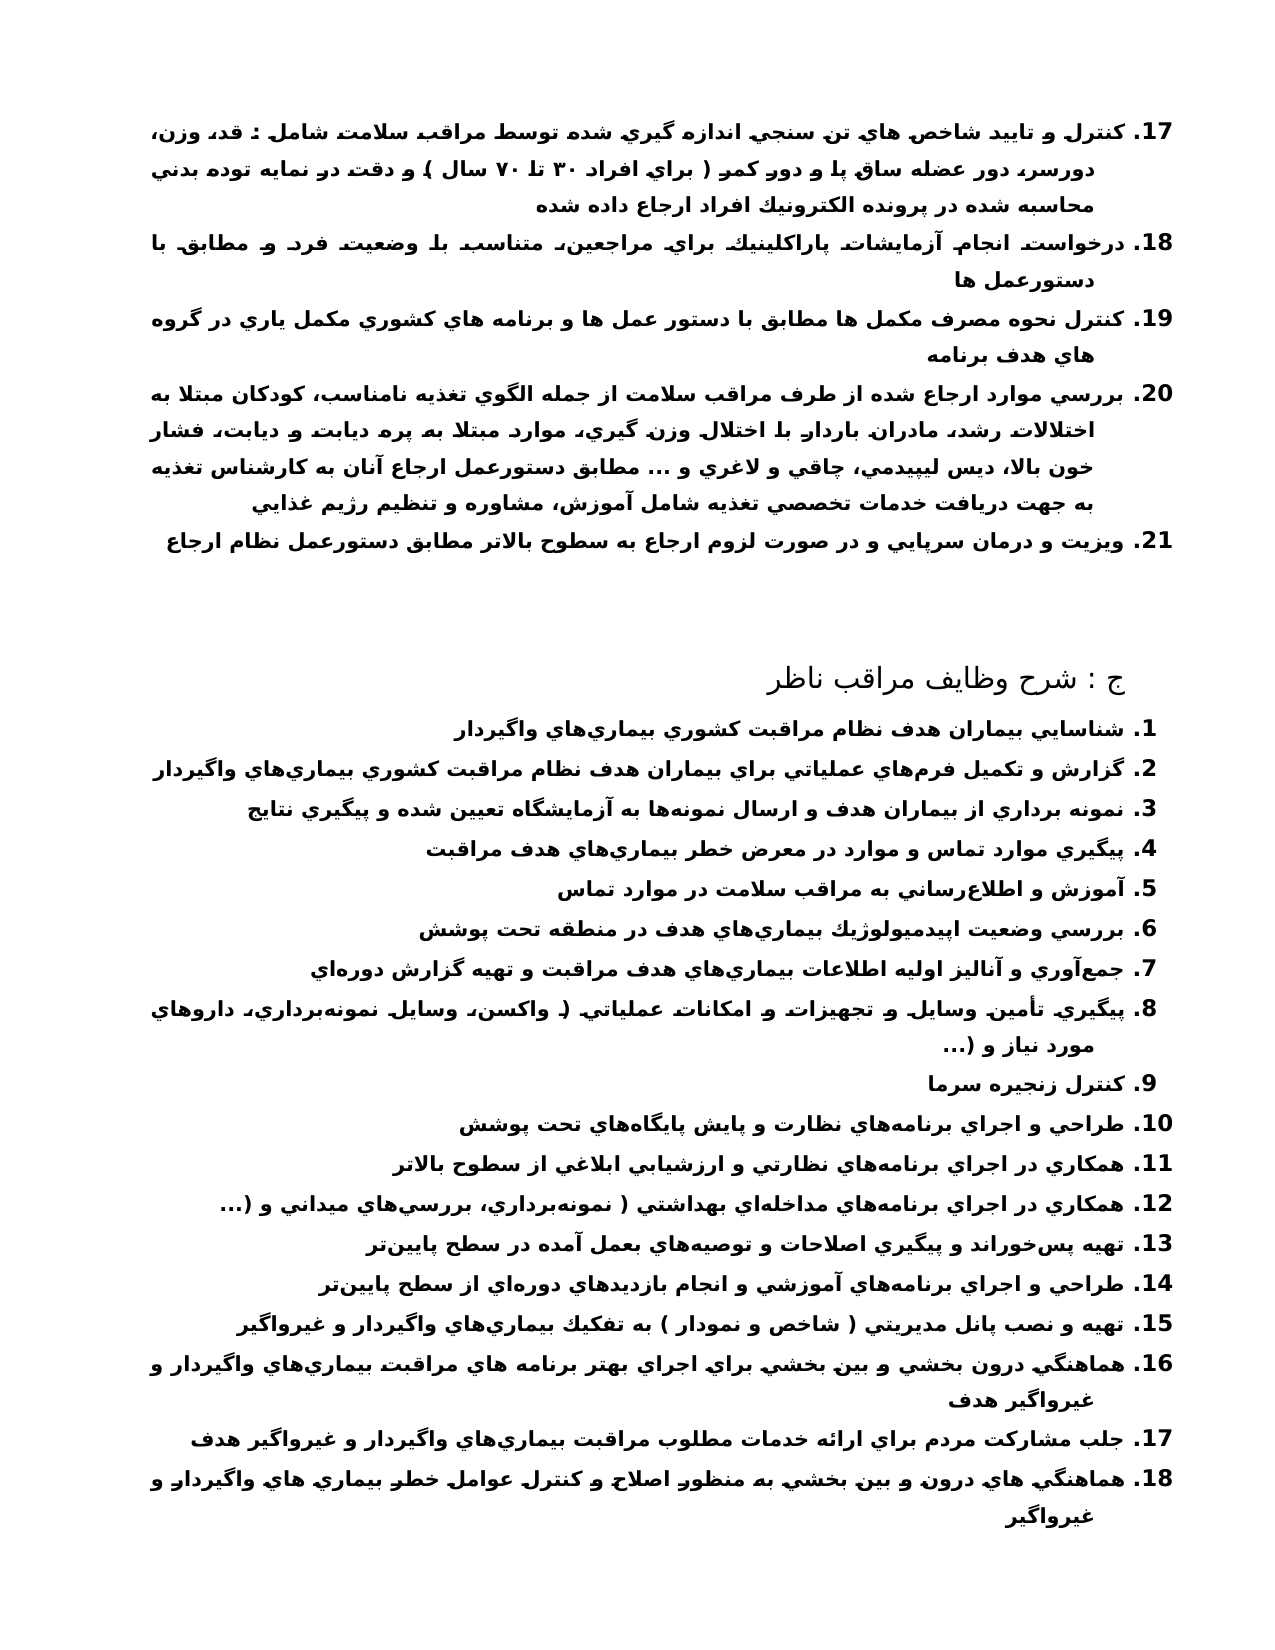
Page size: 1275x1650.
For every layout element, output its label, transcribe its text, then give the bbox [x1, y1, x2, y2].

list ﺗﻬﻴﻪ ﻭ ﻧﺼﺐ ﭘﺎﻧﻞ ﻣﺪﻳﺮﻳﺘﻲ ( ﺷﺎﺧﺺ ﻭ ﻧﻤﻮﺩﺍﺭ ) ﺑﻪ ﺗﻔﻜﻴﻚ ﺑﻴﻤﺎﺭﻱﻫﺎﻱ ﻭﺍﮔﻴﺮﺩﺍﺭ ﻭ ﻏﻴﺮﻭﺍﮔﻴﺮ [150, 1310, 1132, 1336]
list ﺷﻨﺎﺳﺎﻳﻲ ﺑﻴﻤﺎﺭﺍﻥ ﻫﺪﻑ ﻧﻈﺎﻡ ﻣﺮﺍﻗﺒﺖ ﻛﺸﻮﺭﻱ ﺑﻴﻤﺎﺭﻱﻫﺎﻱ ﻭﺍﮔﻴﺮﺩﺍﺭ [150, 715, 1132, 741]
list ﻛﻨﺘﺮﻝ ﻧﺤﻮﻩ ﻣﺼﺮﻑ ﻣﻜﻤﻞ ﻫﺎ ﻣﻄﺎﺑﻖ ﺑﺎ ﺩﺳﺘﻮﺭ ﻋﻤﻞ ﻫﺎ ﻭ ﺑﺮﻧﺎﻣﻪ ﻫﺎﻱ ﻛﺸﻮﺭﻱ ﻣﻜﻤﻞ ﻳﺎﺭﻱ ﺩﺭ ﮔﺮﻭﻩ ﻫﺎﻱ ﻫﺪﻑ ﺑﺮﻧﺎﻣﻪ [150, 305, 1132, 368]
list ﻫﻤﺎﻫﻨﮕﻲ ﻫﺎﻱ ﺩﺭﻭﻥ ﻭ ﺑﻴﻦ ﺑﺨﺸﻲ ﺑﻪ ﻣﻨﻈﻮﺭ ﺍﺻﻼﺡ ﻭ ﻛﻨﺘﺮﻝ ﻋﻮﺍﻣﻞ ﺧﻄﺮ ﺑﻴﻤﺎﺭﻱ ﻫﺎﻱ ﻭﺍﮔﻴﺮﺩﺍﺭ ﻭ ﻏﻴﺮﻭﺍﮔﻴﺮ [150, 1465, 1132, 1528]
list ﻛﻨﺘﺮﻝ ﻭ ﺗﺎﻳﻴﺪ ﺷﺎﺧﺺ ﻫﺎﻱ ﺗﻦ ﺳﻨﺠﻲ ﺍﻧﺪﺍﺯﻩ ﮔﻴﺮﻱ ﺷﺪﻩ ﺗﻮﺳﻂ ﻣﺮﺍﻗﺐ ﺳﻼﻣﺖ ﺷﺎﻣﻞ : ﻗﺪ، ﻭﺯﻥ، ﺩﻭﺭﺳﺮ، ﺩﻭﺭ ﻋﻀﻠﻪ ﺳﺎﻕ ﭘﺎ ﻭ ﺩﻭﺭ ﻛﻤﺮ ( ﺑﺮﺍﻱ ﺍﻓﺮﺍﺩ ۳۰ ﺗﺎ ۷۰ ﺳﺎﻝ ) ﻭ ﺩﻗﺖ ﺩﺭ ﻧﻤﺎﻳﻪ ﺗﻮﺩﻩ ﺑﺪﻧﻲ ﻣﺤﺎﺳﺒﻪ ﺷﺪﻩ ﺩﺭ ﭘﺮﻭﻧﺪﻩ ﺍﻟﻜﺘﺮﻭﻧﻴﻚ ﺍﻓﺮﺍﺩ ﺍﺭﺟﺎﻉ ﺩﺍﺩﻩ ﺷﺪﻩ [150, 118, 1132, 217]
list ﻫﻤﻜﺎﺭﻱ ﺩﺭ ﺍﺟﺮﺍﻱ ﺑﺮﻧﺎﻣﻪﻫﺎﻱ ﻣﺪﺍﺧﻠﻪﺍﻱ ﺑﻬﺪﺍﺷﺘﻲ ( ﻧﻤﻮﻧﻪﺑﺮﺩﺍﺭﻱ، ﺑﺮﺭﺳﻲﻫﺎﻱ ﻣﻴﺪﺍﻧﻲ ﻭ (... [150, 1190, 1132, 1216]
text ﺝ : ﺷﺮﺡ ﻭﻇﺎﻳﻒ ﻣﺮﺍﻗﺐ ﻧﺎﻇﺮ [150, 661, 1125, 695]
list ﺑﺮﺭﺳﻲ ﻭﺿﻌﻴﺖ ﺍﭘﻴﺪﻣﻴﻮﻟﻮﮊﻳﻚ ﺑﻴﻤﺎﺭﻱﻫﺎﻱ ﻫﺪﻑ ﺩﺭ ﻣﻨﻄﻘﻪ ﺗﺤﺖ ﭘﻮﺷﺶ [150, 915, 1132, 941]
list ﺟﻠﺐ ﻣﺸﺎﺭﻛﺖ ﻣﺮﺩﻡ ﺑﺮﺍﻱ ﺍﺭﺍﺋﻪ ﺧﺪﻣﺎﺕ ﻣﻄﻠﻮﺏ ﻣﺮﺍﻗﺒﺖ ﺑﻴﻤﺎﺭﻱﻫﺎﻱ ﻭﺍﮔﻴﺮﺩﺍﺭ ﻭ ﻏﻴﺮﻭﺍﮔﻴﺮ ﻫﺪﻑ [150, 1425, 1132, 1452]
list ﺗﻬﻴﻪ ﭘﺲﺧﻮﺭﺍﻧﺪ ﻭ ﭘﻴﮕﻴﺮﻱ ﺍﺻﻼﺣﺎﺕ ﻭ ﺗﻮﺻﻴﻪﻫﺎﻱ ﺑﻌﻤﻞ ﺁﻣﺪﻩ ﺩﺭ ﺳﻄﺢ ﭘﺎﻳﻴﻦﺗﺮ [150, 1230, 1132, 1256]
list ﮔﺰﺍﺭﺵ ﻭ ﺗﻜﻤﻴﻞ ﻓﺮﻡﻫﺎﻱ ﻋﻤﻠﻴﺎﺗﻲ ﺑﺮﺍﻱ ﺑﻴﻤﺎﺭﺍﻥ ﻫﺪﻑ ﻧﻈﺎﻡ ﻣﺮﺍﻗﺒﺖ ﻛﺸﻮﺭﻱ ﺑﻴﻤﺎﺭﻱﻫﺎﻱ ﻭﺍﮔﻴﺮﺩﺍﺭ [150, 755, 1132, 781]
list ﻭﻳﺰﻳﺖ ﻭ ﺩﺭﻣﺎﻥ ﺳﺮﭘﺎﻳﻲ ﻭ ﺩﺭ ﺻﻮﺭﺕ ﻟﺰﻭﻡ ﺍﺭﺟﺎﻉ ﺑﻪ ﺳﻄﻮﺡ ﺑﺎﻻﺗﺮ ﻣﻄﺎﺑﻖ ﺩﺳﺘﻮﺭﻋﻤﻞ ﻧﻈﺎﻡ ﺍﺭﺟﺎﻉ [150, 528, 1132, 554]
list ﺑﺮﺭﺳﻲ ﻣﻮﺍﺭﺩ ﺍﺭﺟﺎﻉ ﺷﺪﻩ ﺍﺯ ﻃﺮﻑ ﻣﺮﺍﻗﺐ ﺳﻼﻣﺖ ﺍﺯ ﺟﻤﻠﻪ ﺍﻟﮕﻮﻱ ﺗﻐﺬﻳﻪ ﻧﺎﻣﻨﺎﺳﺐ، ﻛﻮﺩﻛﺎﻥ ﻣﺒﺘﻼ ﺑﻪ ﺍﺧﺘﻼﻻﺕ ﺭﺷﺪ، ﻣﺎﺩﺭﺍﻥ ﺑﺎﺭﺩﺍﺭ ﺑﺎ ﺍﺧﺘﻼﻝ ﻭﺯﻥ ﮔﻴﺮﻱ، ﻣﻮﺍﺭﺩ ﻣﺒﺘﻼ ﺑﻪ ﭘﺮﻩ ﺩﻳﺎﺑﺖ ﻭ ﺩﻳﺎﺑﺖ، ﻓﺸﺎﺭ ﺧﻮﻥ ﺑﺎﻻ، ﺩﻳﺲ ﻟﻴﭙﻴﺪﻣﻲ، ﭼﺎﻗﻲ ﻭ ﻻﻏﺮﻱ ﻭ ... ﻣﻄﺎﺑﻖ ﺩﺳﺘﻮﺭﻋﻤﻞ ﺍﺭﺟﺎﻉ ﺁﻧﺎﻥ ﺑﻪ ﻛﺎﺭﺷﻨﺎﺱ ﺗﻐﺬﻳﻪ ﺑﻪ ﺟﻬﺖ ﺩﺭﻳﺎﻓﺖ ﺧﺪﻣﺎﺕ ﺗﺨﺼﺼﻲ ﺗﻐﺬﻳﻪ ﺷﺎﻣﻞ ﺁﻣﻮﺯﺵ، ﻣﺸﺎﻭﺭﻩ ﻭ ﺗﻨﻈﻴﻢ ﺭﮊﻳﻢ ﻏﺬﺍﻳﻲ [150, 380, 1132, 516]
list ﺩﺭﺧﻮﺍﺳﺖ ﺍﻧﺠﺎﻡ ﺁﺯﻣﺎﻳﺸﺎﺕ ﭘﺎﺭﺍﻛﻠﻴﻨﻴﻚ ﺑﺮﺍﻱ ﻣﺮﺍﺟﻌﻴﻦ، ﻣﺘﻨﺎﺳﺐ ﺑﺎ ﻭﺿﻌﻴﺖ ﻓﺮﺩ ﻭ ﻣﻄﺎﺑﻖ ﺑﺎ ﺩﺳﺘﻮﺭﻋﻤﻞ ﻫﺎ [150, 229, 1132, 293]
list ﻃﺮﺍﺣﻲ ﻭ ﺍﺟﺮﺍﻱ ﺑﺮﻧﺎﻣﻪﻫﺎﻱ ﺁﻣﻮﺯﺷﻲ ﻭ ﺍﻧﺠﺎﻡ ﺑﺎﺯﺩﻳﺪﻫﺎﻱ ﺩﻭﺭﻩﺍﻱ ﺍﺯ ﺳﻄﺢ ﭘﺎﻳﻴﻦﺗﺮ [150, 1270, 1132, 1296]
list ﺟﻤﻊﺁﻭﺭﻱ ﻭ ﺁﻧﺎﻟﻴﺰ ﺍﻭﻟﻴﻪ ﺍﻃﻼﻋﺎﺕ ﺑﻴﻤﺎﺭﻱﻫﺎﻱ ﻫﺪﻑ ﻣﺮﺍﻗﺒﺖ ﻭ ﺗﻬﻴﻪ ﮔﺰﺍﺭﺵ ﺩﻭﺭﻩﺍﻱ [150, 955, 1132, 981]
list ﻫﻤﻜﺎﺭﻱ ﺩﺭ ﺍﺟﺮﺍﻱ ﺑﺮﻧﺎﻣﻪﻫﺎﻱ ﻧﻈﺎﺭﺗﻲ ﻭ ﺍﺭﺯﺷﻴﺎﺑﻲ ﺍﺑﻼﻏﻲ ﺍﺯ ﺳﻄﻮﺡ ﺑﺎﻻﺗﺮ [150, 1150, 1132, 1176]
list ﻃﺮﺍﺣﻲ ﻭ ﺍﺟﺮﺍﻱ ﺑﺮﻧﺎﻣﻪﻫﺎﻱ ﻧﻈﺎﺭﺕ ﻭ ﭘﺎﻳﺶ ﭘﺎﻳﮕﺎﻩﻫﺎﻱ ﺗﺤﺖ ﭘﻮﺷﺶ [150, 1110, 1132, 1136]
list ﻫﻤﺎﻫﻨﮕﻲ ﺩﺭﻭﻥ ﺑﺨﺸﻲ ﻭ ﺑﻴﻦ ﺑﺨﺸﻲ ﺑﺮﺍﻱ ﺍﺟﺮﺍﻱ ﺑﻬﺘﺮ ﺑﺮﻧﺎﻣﻪ ﻫﺎﻱ ﻣﺮﺍﻗﺒﺖ ﺑﻴﻤﺎﺭﻱﻫﺎﻱ ﻭﺍﮔﻴﺮﺩﺍﺭ ﻭ ﻏﻴﺮﻭﺍﮔﻴﺮ ﻫﺪﻑ [150, 1350, 1132, 1413]
list ﭘﻴﮕﻴﺮﻱ ﺗﺄﻣﻴﻦ ﻭﺳﺎﻳﻞ ﻭ ﺗﺠﻬﻴﺰﺍﺕ ﻭ ﺍﻣﻜﺎﻧﺎﺕ ﻋﻤﻠﻴﺎﺗﻲ ( ﻭﺍﻛﺴﻦ، ﻭﺳﺎﻳﻞ ﻧﻤﻮﻧﻪﺑﺮﺩﺍﺭﻱ، ﺩﺍﺭﻭﻫﺎﻱ ﻣﻮﺭﺩ ﻧﻴﺎﺯ ﻭ (... [150, 995, 1132, 1058]
list ﻛﻨﺘﺮﻝ ﺯﻧﺠﻴﺮﻩ ﺳﺮﻣﺎ [150, 1070, 1132, 1096]
list ﺁﻣﻮﺯﺵ ﻭ ﺍﻃﻼﻉﺭﺳﺎﻧﻲ ﺑﻪ ﻣﺮﺍﻗﺐ ﺳﻼﻣﺖ ﺩﺭ ﻣﻮﺍﺭﺩ ﺗﻤﺎﺱ [150, 875, 1132, 901]
list ﻧﻤﻮﻧﻪ ﺑﺮﺩﺍﺭﻱ ﺍﺯ ﺑﻴﻤﺎﺭﺍﻥ ﻫﺪﻑ ﻭ ﺍﺭﺳﺎﻝ ﻧﻤﻮﻧﻪﻫﺎ ﺑﻪ ﺁﺯﻣﺎﻳﺸﮕﺎﻩ ﺗﻌﻴﻴﻦ ﺷﺪﻩ ﻭ ﭘﻴﮕﻴﺮﻱ ﻧﺘﺎﻳﺞ [150, 795, 1132, 821]
list ﭘﻴﮕﻴﺮﻱ ﻣﻮﺍﺭﺩ ﺗﻤﺎﺱ ﻭ ﻣﻮﺍﺭﺩ ﺩﺭ ﻣﻌﺮﺽ ﺧﻄﺮ ﺑﻴﻤﺎﺭﻱﻫﺎﻱ ﻫﺪﻑ ﻣﺮﺍﻗﺒﺖ [150, 835, 1132, 861]
